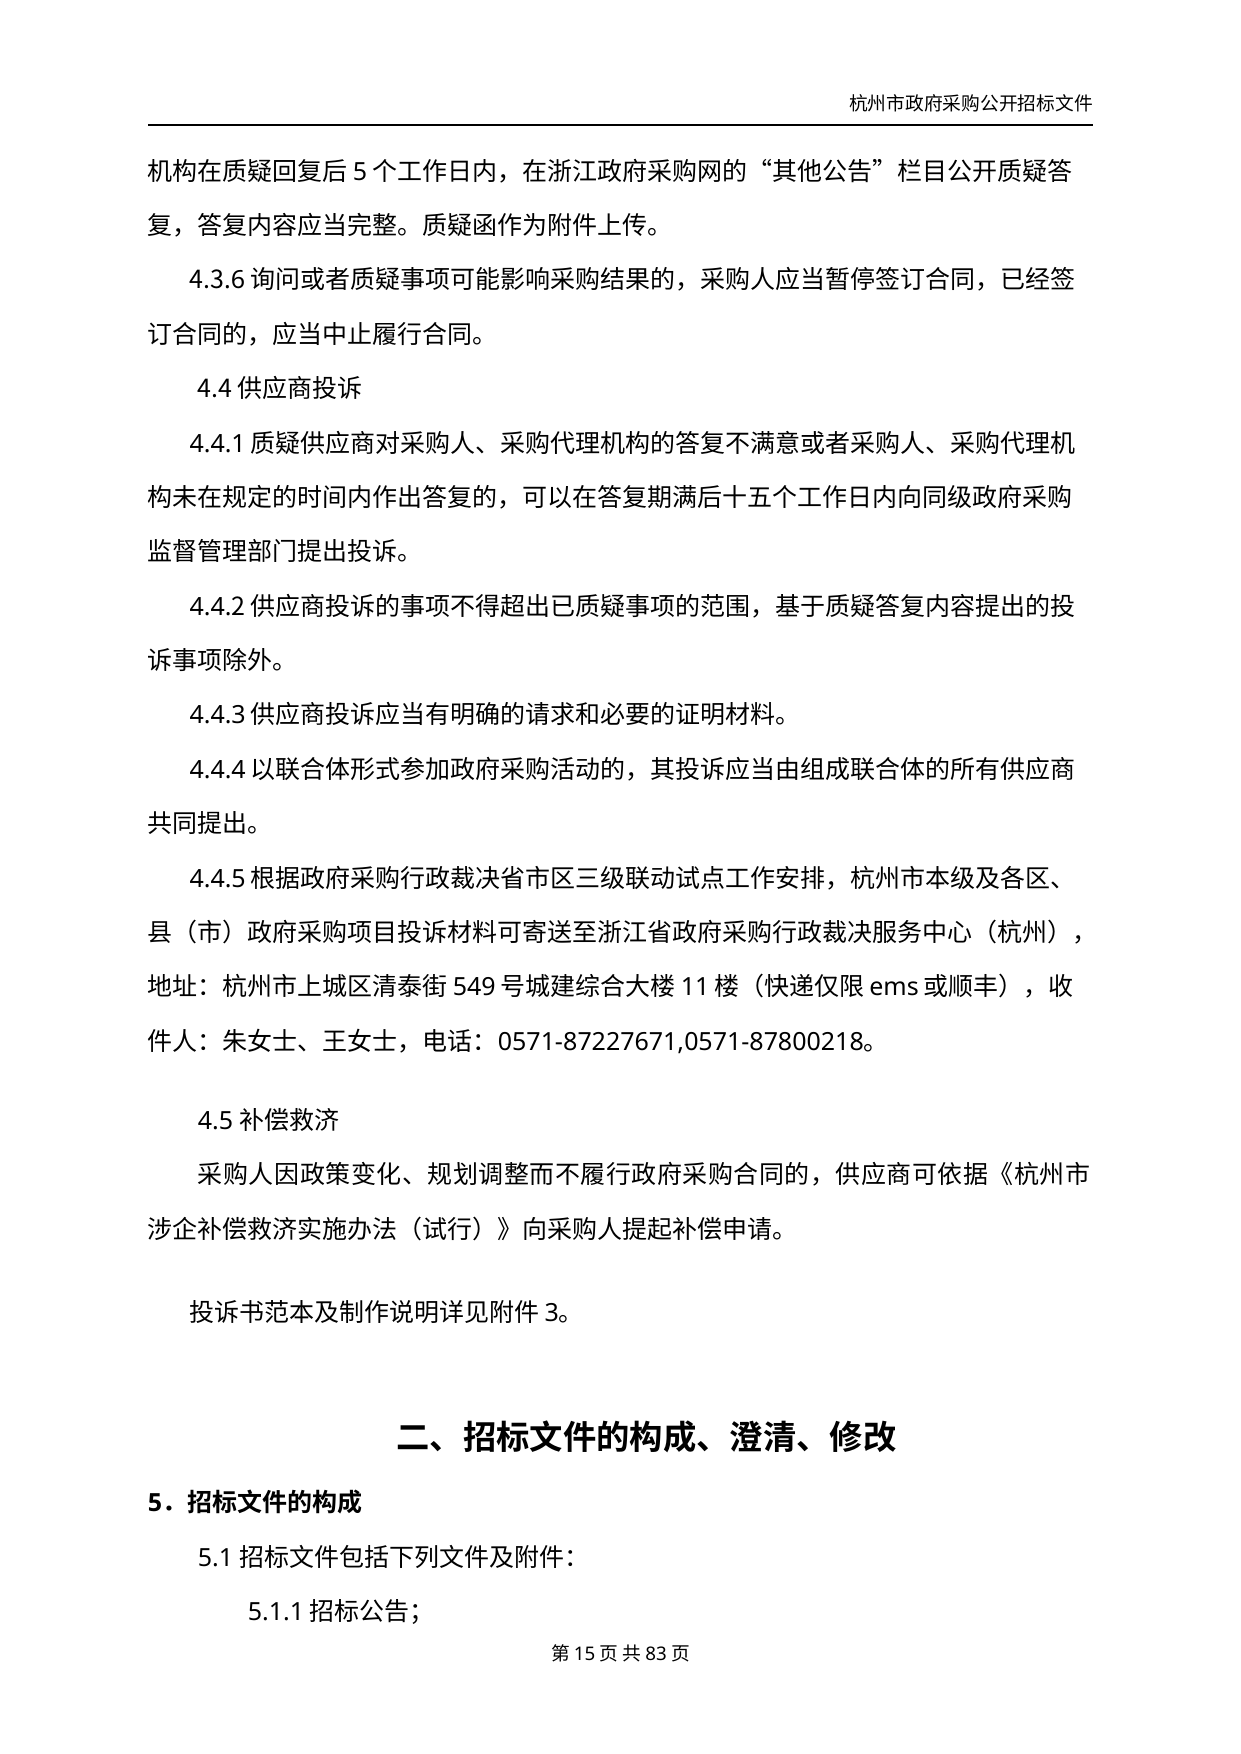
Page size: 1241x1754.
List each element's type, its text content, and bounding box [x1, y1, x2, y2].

text 4.4.3供应商投诉应当有明确的请求和必要的证明材料。 [148, 695, 1093, 731]
text 4.4.4以联合体形式参加政府采购活动的，其投诉应当由组成联合体的所有供应商共同提出。 [148, 749, 1093, 840]
text 4.5 补偿救济 [148, 1101, 1093, 1137]
text 4.4.2供应商投诉的事项不得超出已质疑事项的范围，基于质疑答复内容提出的投诉事项除外。 [148, 586, 1093, 677]
text 4.4供应商投诉 [148, 369, 1093, 405]
text 4.4.1质疑供应商对采购人、采购代理机构的答复不满意或者采购人、采购代理机构未在规定的时间内作出答复的，可以在答复期满后十五个工作日内向同级政府采购监督管理部门提出投诉。 [148, 423, 1093, 568]
text 二、招标文件的构成、澄清、修改 [148, 1411, 1093, 1459]
text 5.1.1招标公告； [148, 1592, 1093, 1628]
text 5.1 招标文件包括下列文件及附件： [148, 1537, 1093, 1573]
text 5．招标文件的构成 [148, 1483, 1093, 1519]
text 采购人因政策变化、规划调整而不履行政府采购合同的，供应商可依据《杭州市涉企补偿救济实施办法（试行）》向采购人提起补偿申请。 [148, 1155, 1093, 1246]
text 4.3.6询问或者质疑事项可能影响采购结果的，采购人应当暂停签订合同，已经签订合同的，应当中止履行合同。 [148, 260, 1093, 351]
text 投诉书范本及制作说明详见附件3。 [148, 1293, 1093, 1329]
text 4.4.5根据政府采购行政裁决省市区三级联动试点工作安排，杭州市本级及各区、县（市）政府采购项目投诉材料可寄送至浙江省政府采购行政裁决服务中心（杭州），地址：杭州市上城区清泰街549号城建综合大楼11楼（快递仅限ems或顺丰），收件人：朱女士、王女士，电话：0571-87227671,0571-87800218。 [148, 858, 1093, 1057]
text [148, 151, 1093, 242]
